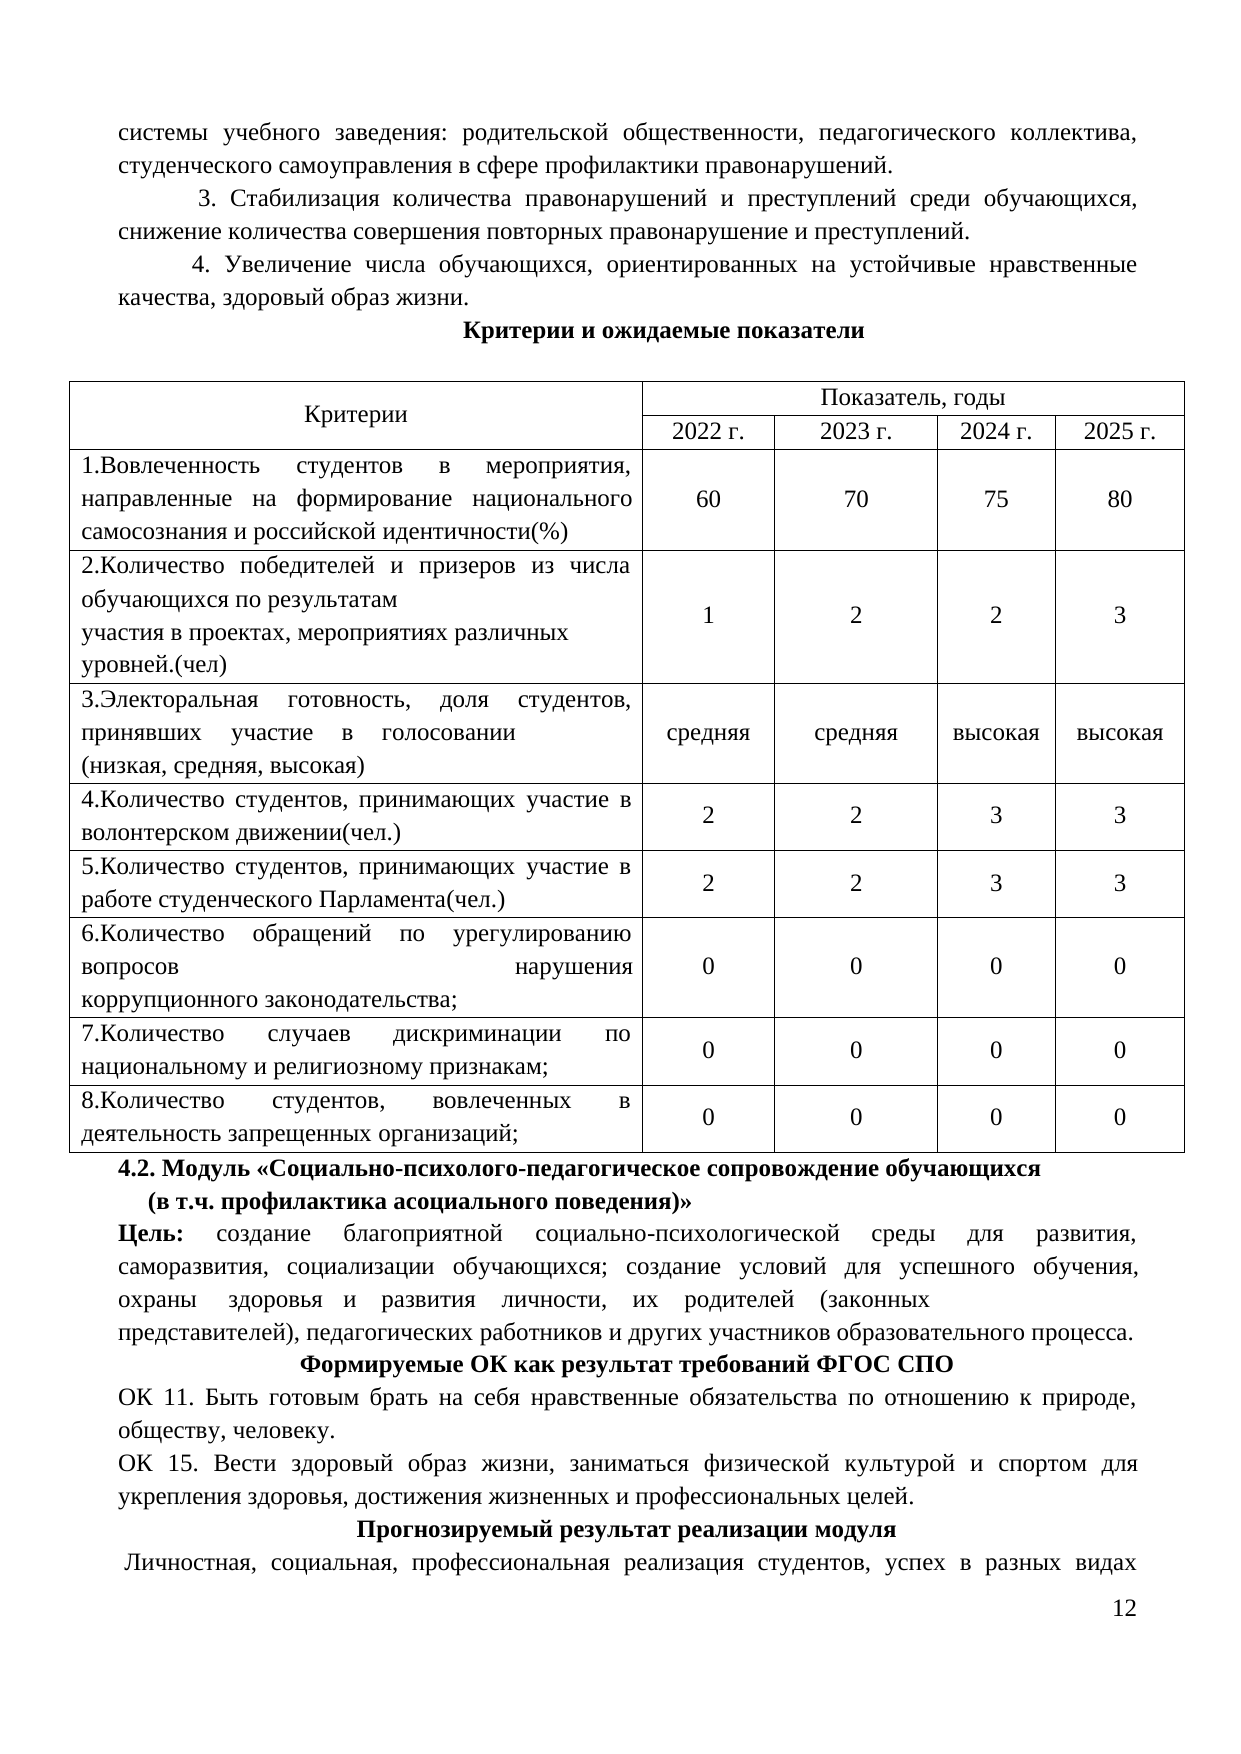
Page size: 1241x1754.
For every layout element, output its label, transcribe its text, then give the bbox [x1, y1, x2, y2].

text ОК 11. Быть готовым брать на себя нравственные обязательства по отношению к природе, обществу, человеку. [118, 1382, 1142, 1444]
text системы учебного заведения: родительской общественности, педагогического коллектива, студенческого самоуправления в сфере профилактики правонарушений. [118, 117, 1142, 179]
text Формируемые ОК как результат требований ФГОС СПО [299, 1349, 1154, 1378]
text 4. Увеличение числа обучающихся, ориентированных на устойчивые нравственные качества, здоровый образ жизни. [118, 249, 1142, 311]
text 4.2. Модуль «Социально-психолого-педагогическое сопровождение обучающихся (в т.ч. профилактика асоциального поведения)» [118, 1153, 1051, 1214]
text Личностная, социальная, профессиональная реализация студентов, успех в разных видах [124, 1547, 1154, 1575]
text ОК 15. Вести здоровый образ жизни, заниматься физической культурой и спортом для укрепления здоровья, достижения жизненных и профессиональных целей. [118, 1448, 1143, 1509]
text 3. Стабилизация количества правонарушений и преступлений среди обучающихся, снижение количества совершения повторных правонарушение и преступлений. [118, 183, 1143, 245]
text Критерии и ожидаемые показатели [463, 315, 1154, 344]
text 12 [1112, 1593, 1154, 1622]
text Цель: создание благоприятной социально-психологической среды для развития, саморазвития, социализации обучающихся; создание условий для успешного обучения, охраны здоровья и развития личности, их родителей (законных представителей), педагогических работников и других участников образовательного процесса. [118, 1218, 1139, 1345]
text Прогнозируемый результат реализации модуля [356, 1514, 1154, 1543]
